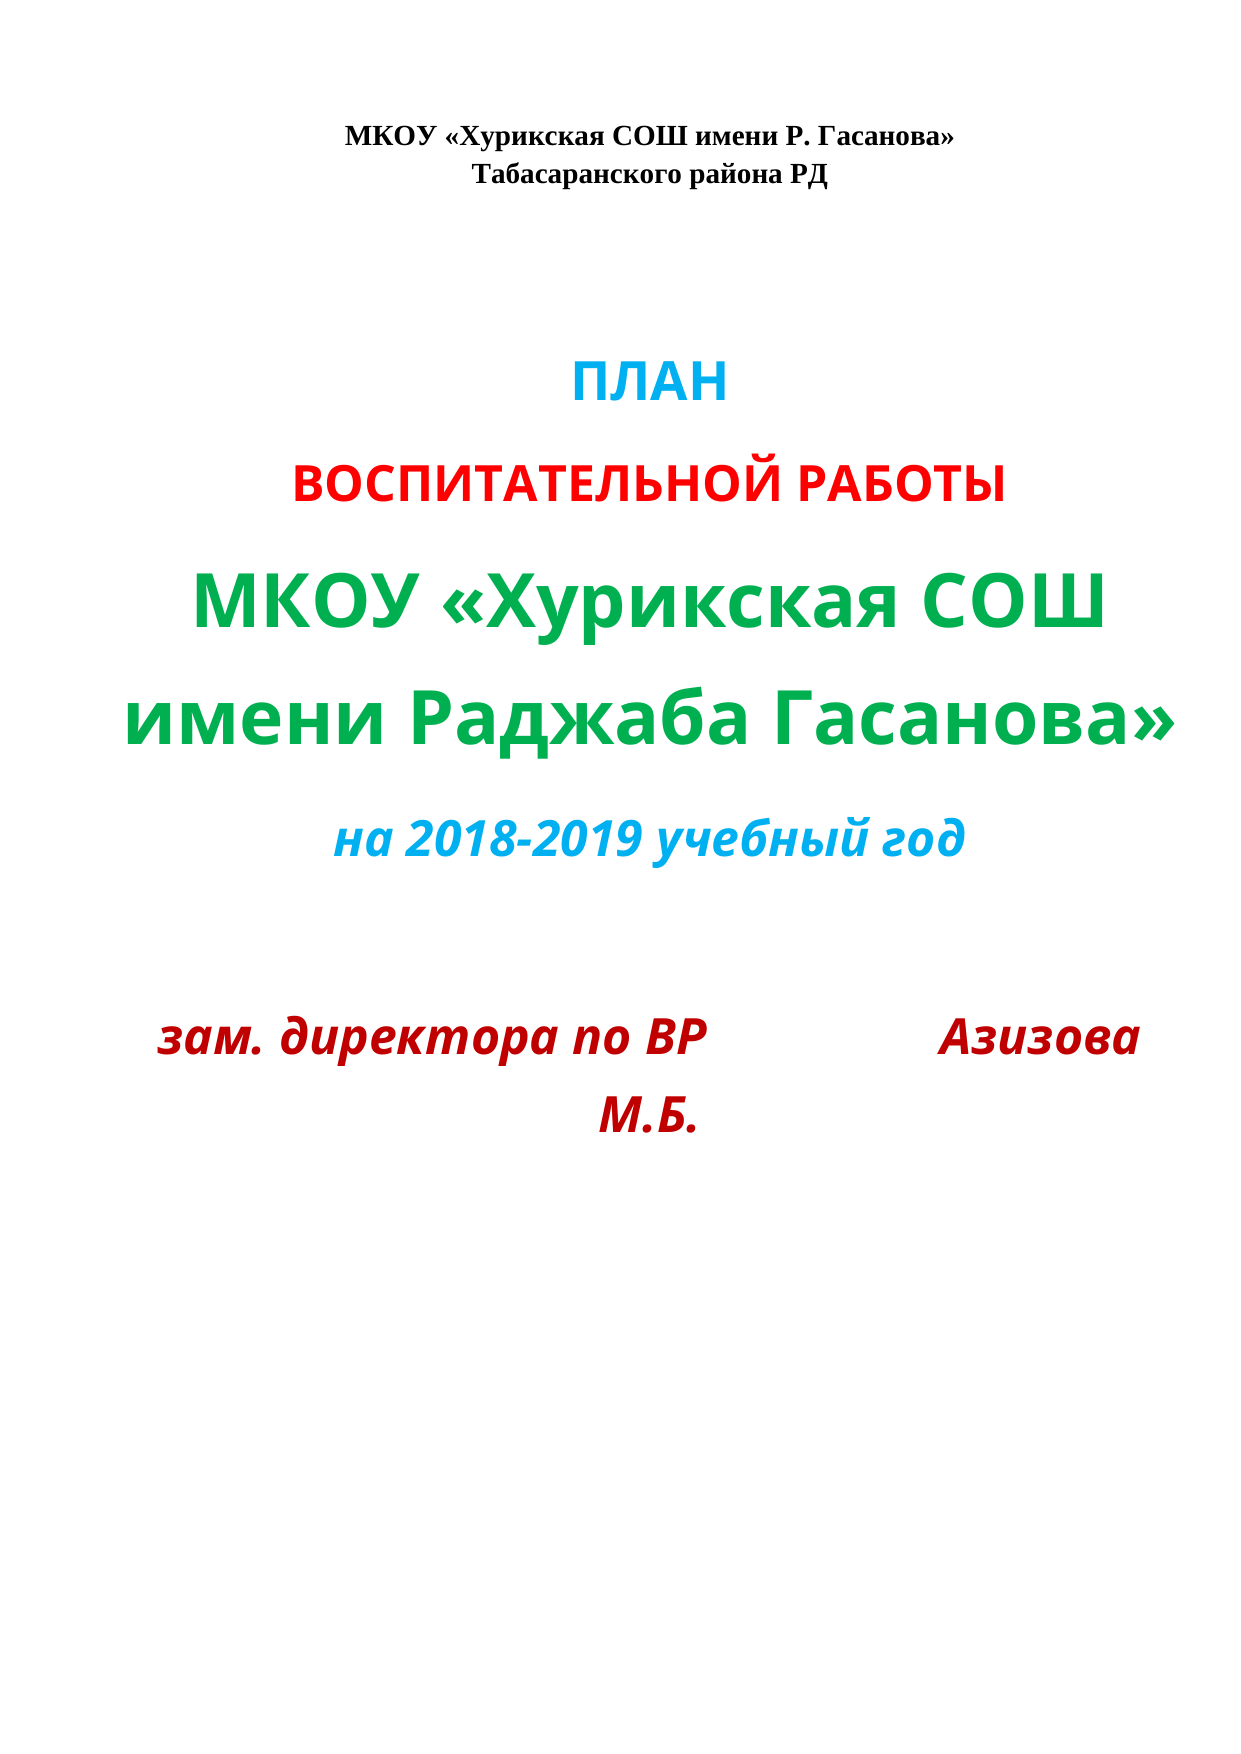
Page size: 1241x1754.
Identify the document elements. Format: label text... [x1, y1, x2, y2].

text МКОУ «Хурикская СОШ имени Р. Гасанова» Табасаранского района РД [118, 118, 1181, 190]
text МКОУ «Хурикская СОШ имени Раджаба Гасанова» [118, 547, 1181, 767]
text ПЛАН [118, 342, 1181, 416]
text ВОСПИТАТЕЛЬНОЙ РАБОТЫ [118, 448, 1181, 516]
text зам. директора по ВР Азизова М.Б. [118, 1001, 1181, 1147]
text на 2018-2019 учебный год [118, 803, 1181, 871]
